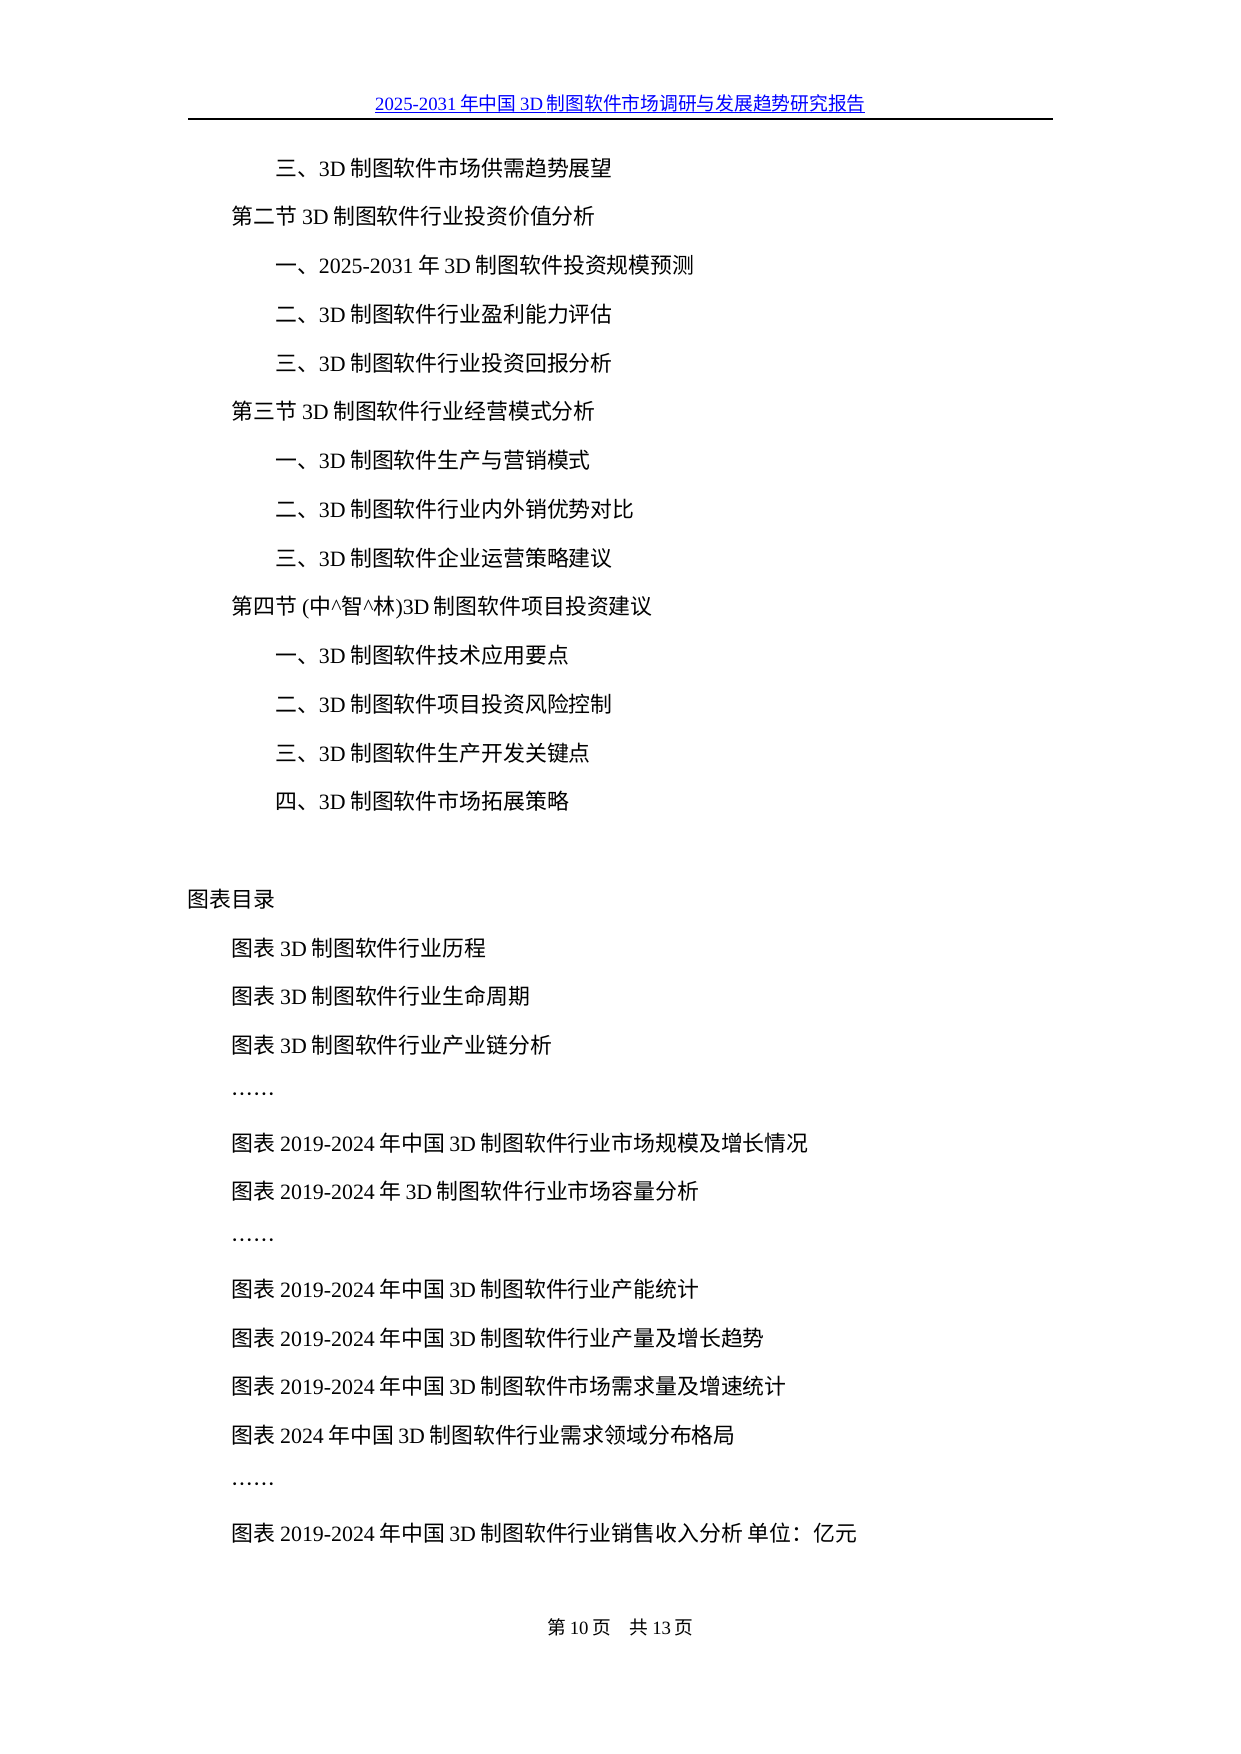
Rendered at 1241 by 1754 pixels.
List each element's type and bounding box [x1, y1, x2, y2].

text [187, 150, 1053, 1548]
